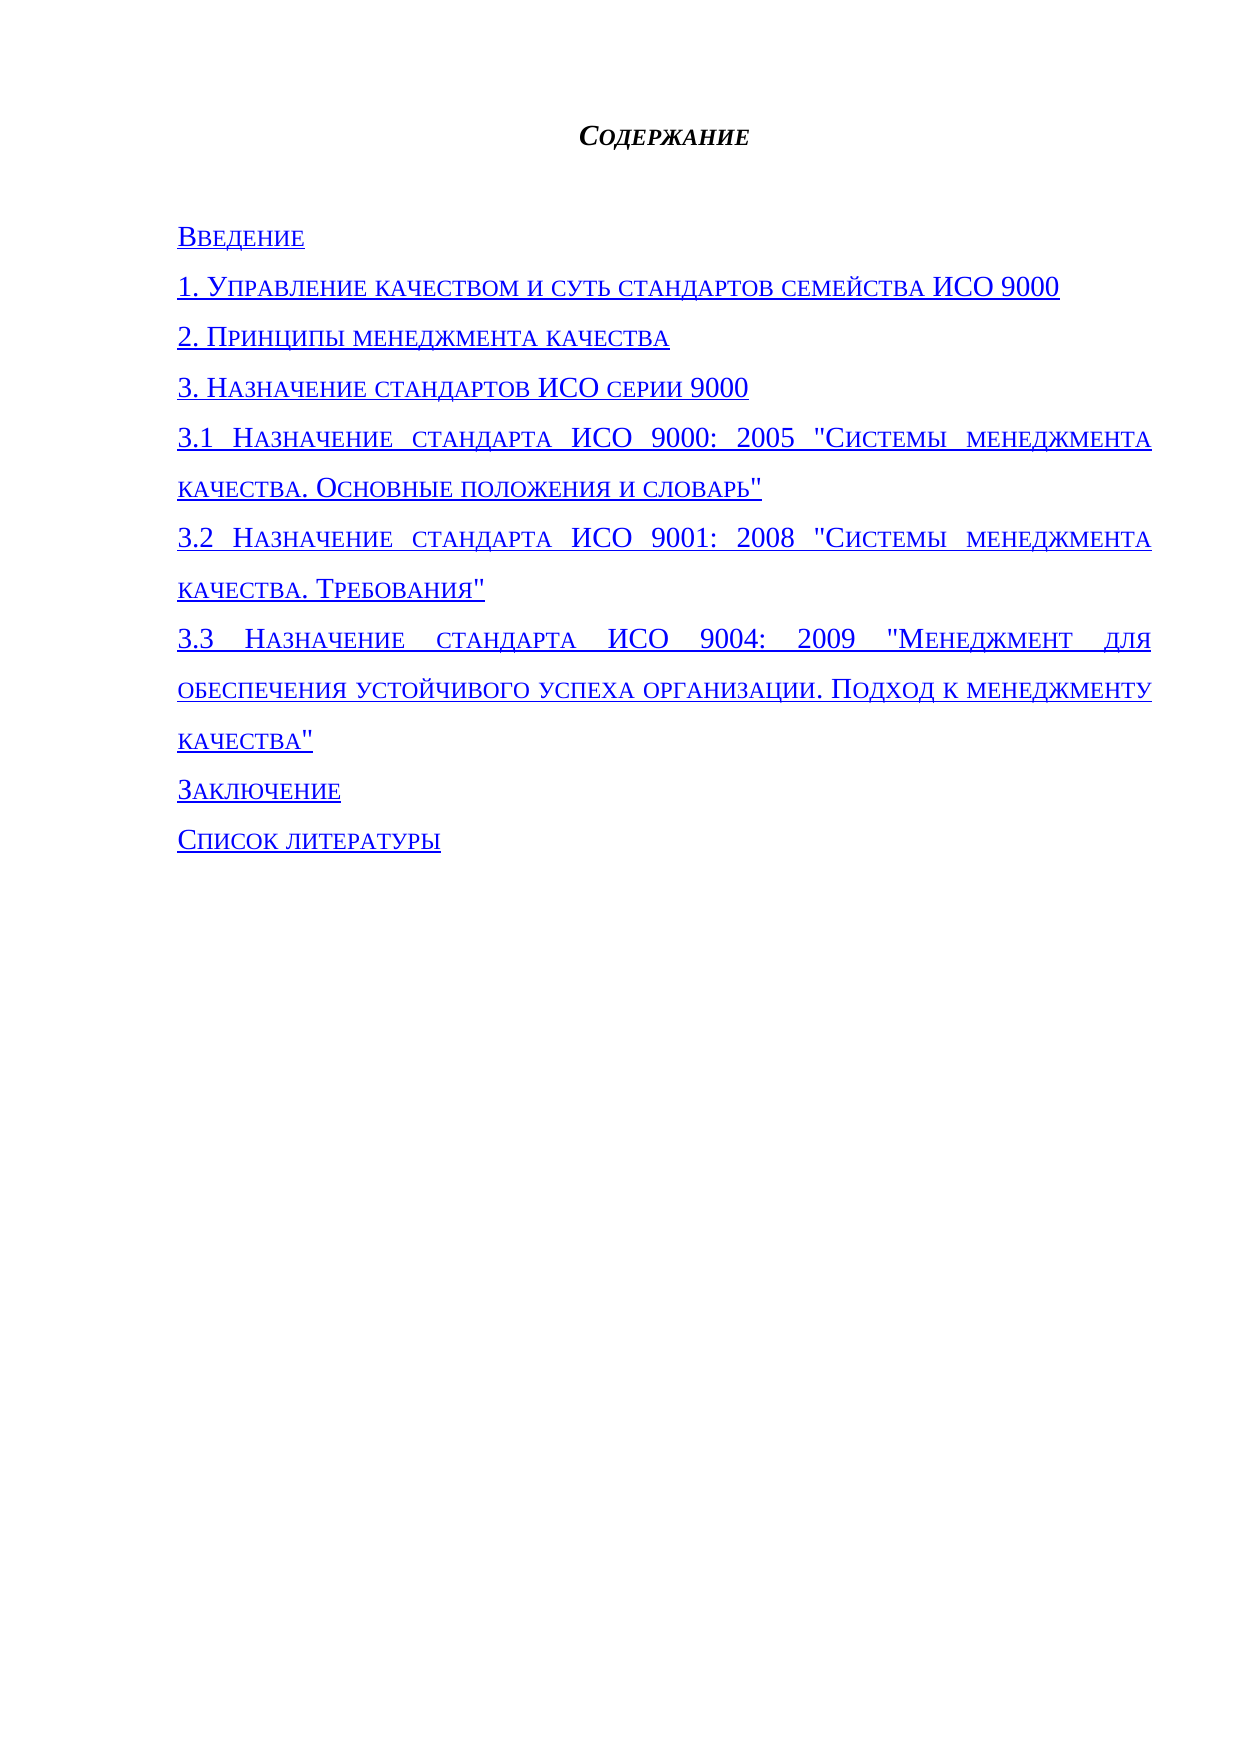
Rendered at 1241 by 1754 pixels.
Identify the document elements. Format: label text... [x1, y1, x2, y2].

text 3.2 Назначение стандарта ИСО 9001: 2008 "Системы менеджмента качества. Требования" [177, 521, 1152, 550]
text Заключение [177, 772, 1152, 806]
text Содержание [177, 118, 1152, 152]
text 3.3 Назначение стандарта ИСО 9004: 2009 "Менеджмент для обеспечения устойчивого успеха организации. Подход к менеджменту качества" [177, 702, 1152, 755]
text 3.1 Назначение стандарта ИСО 9000: 2005 "Системы менеджмента качества. Основные положения и словарь" [177, 420, 1152, 449]
text Введение [177, 219, 1152, 252]
text 3. Назначение стандартов ИСО серии 9000 [177, 370, 1152, 403]
text Cписок литературы [177, 822, 1152, 856]
text 3.3 Назначение стандарта ИСО 9004: 2009 "Менеджмент для обеспечения устойчивого успеха организации. Подход к менеджменту качества" [177, 621, 1152, 701]
text 1. Управление качеством и суть стандартов семейства ИСО 9000 [177, 269, 1152, 303]
text 2. Принципы менеджмента качества [177, 319, 1152, 353]
text 3.2 Назначение стандарта ИСО 9001: 2008 "Системы менеджмента качества. Требования" [177, 551, 1152, 604]
text 3.1 Назначение стандарта ИСО 9000: 2005 "Системы менеджмента качества. Основные положения и словарь" [177, 451, 1152, 504]
